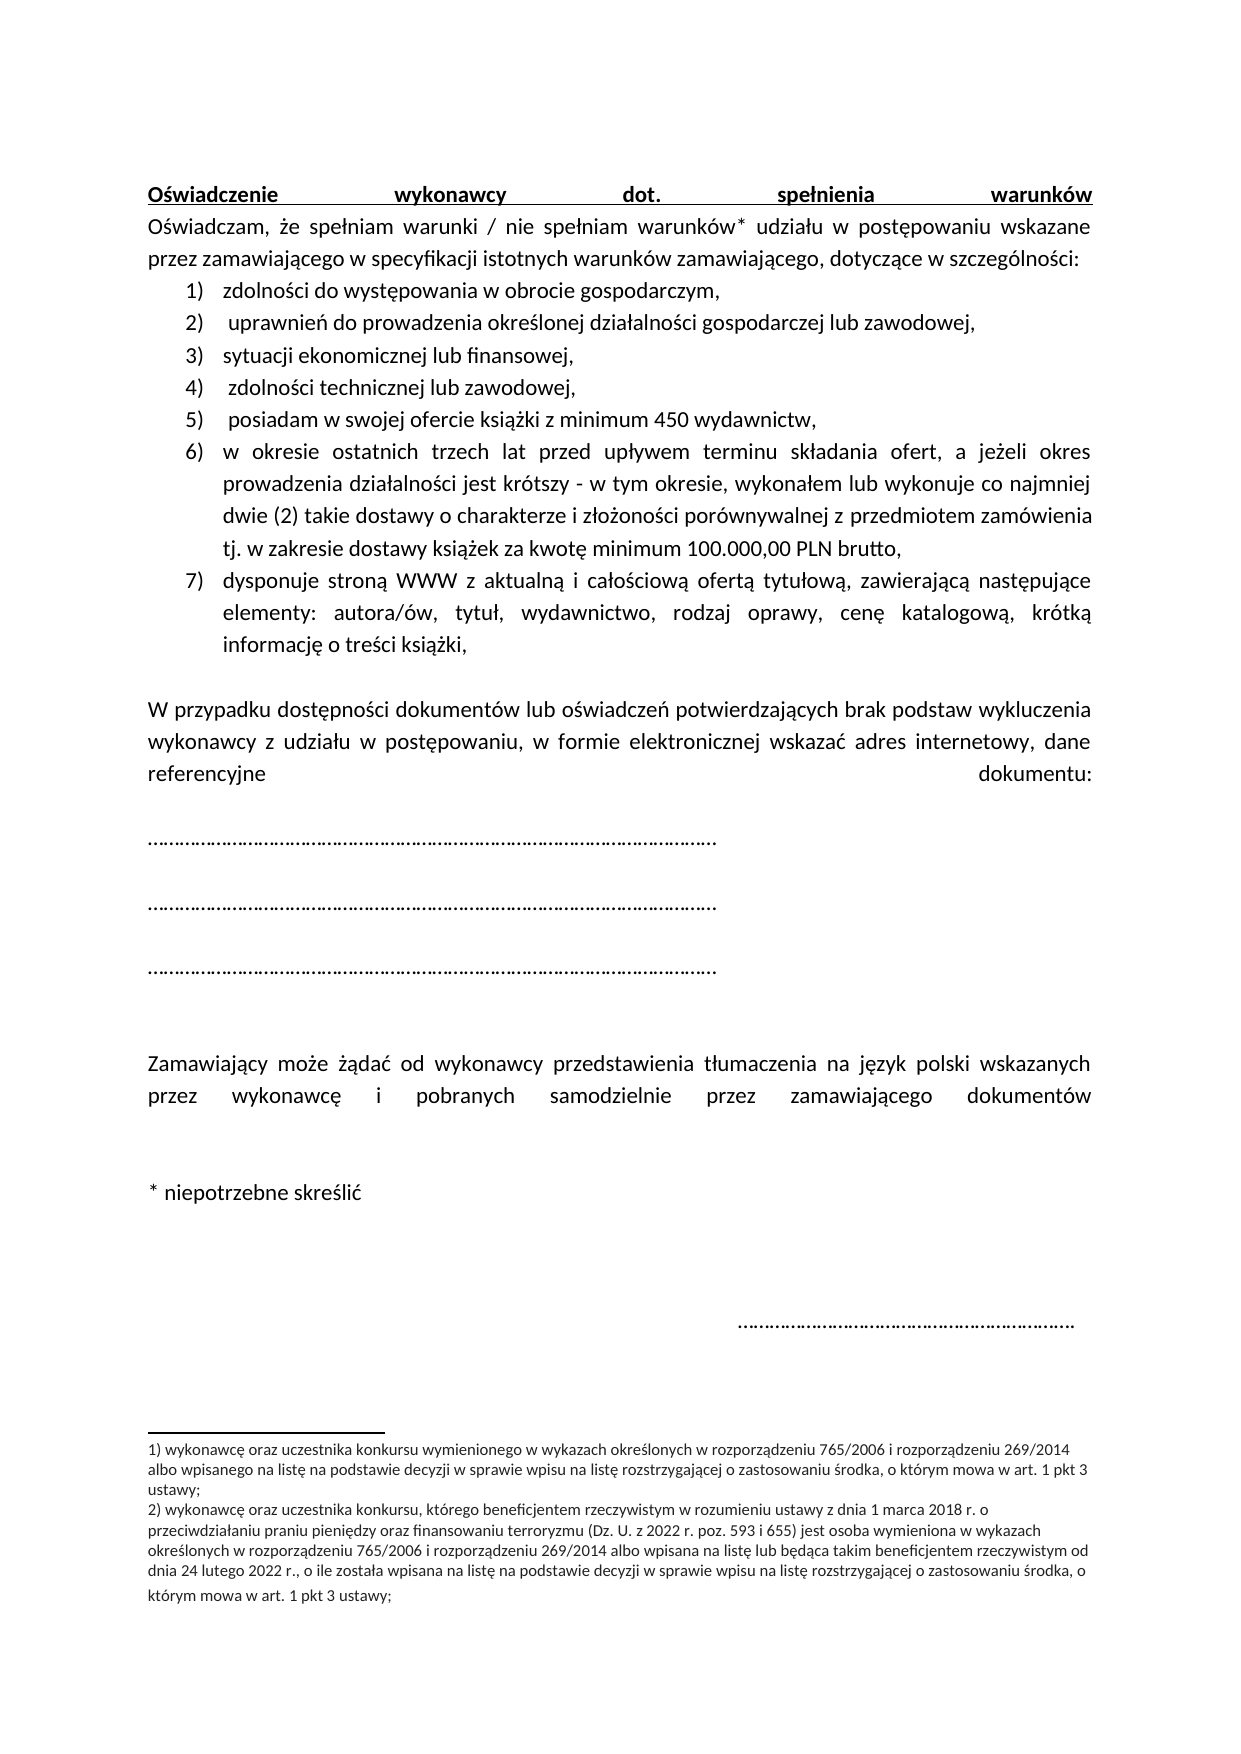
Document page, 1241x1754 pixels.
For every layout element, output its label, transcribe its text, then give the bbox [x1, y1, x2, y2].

list uprawnień do prowadzenia określonej działalności gospodarczej lub zawodowej, [185, 308, 1093, 337]
list zdolności technicznej lub zawodowej, [185, 373, 1093, 401]
list zdolności do występowania w obrocie gospodarczym, [185, 276, 1093, 304]
list dysponuje stroną WWW z aktualną i całościową ofertą tytułową, zawierającą następujące elementy: autora/ów, tytuł, wydawnictwo, rodzaj oprawy, cenę katalogową, krótką informację o treści książki, [185, 566, 1093, 658]
list w okresie ostatnich trzech lat przed upływem terminu składania ofert, a jeżeli okres prowadzenia działalności jest krótszy - w tym okresie, wykonałem lub wykonuje co najmniej dwie (2) takie dostawy o charakterze i złożoności porównywalnej z przedmiotem zamówienia tj. w zakresie dostawy książek za kwotę minimum 100.000,00 PLN brutto, [185, 437, 1093, 562]
list sytuacji ekonomicznej lub finansowej, [185, 341, 1093, 369]
text Oświadczenie wykonawcy dot. spełnienia warunków Oświadczam, że spełniam warunki / nie spełniam warunków* udziału w postępowaniu wskazane przez zamawiającego w specyfikacji istotnych warunków zamawiającego, dotyczące w szczególności: [148, 180, 1093, 204]
text Oświadczenie wykonawcy dot. spełnienia warunków Oświadczam, że spełniam warunki / nie spełniam warunków* udziału w postępowaniu wskazane przez zamawiającego w specyfikacji istotnych warunków zamawiającego, dotyczące w szczególności: [148, 205, 1093, 272]
text W przypadku dostępności dokumentów lub oświadczeń potwierdzających brak podstaw wykluczenia wykonawcy z udziału w postępowaniu, w formie elektronicznej wskazać adres internetowy, dane referencyjne dokumentu: ……………………………………………………………………………………………… ……………………………………………………………………………………………… ……………………………………………………………………………………………… Zamawiający może żądać od wykonawcy przedstawienia tłumaczenia na język polski wskazanych przez wykonawcę i pobranych samodzielnie przez zamawiającego dokumentów * niepotrzebne skreślić [148, 695, 1093, 1206]
list posiadam w swojej ofercie książki z minimum 450 wydawnictw, [185, 405, 1093, 433]
text ………………………………………………………. [148, 1306, 1093, 1334]
